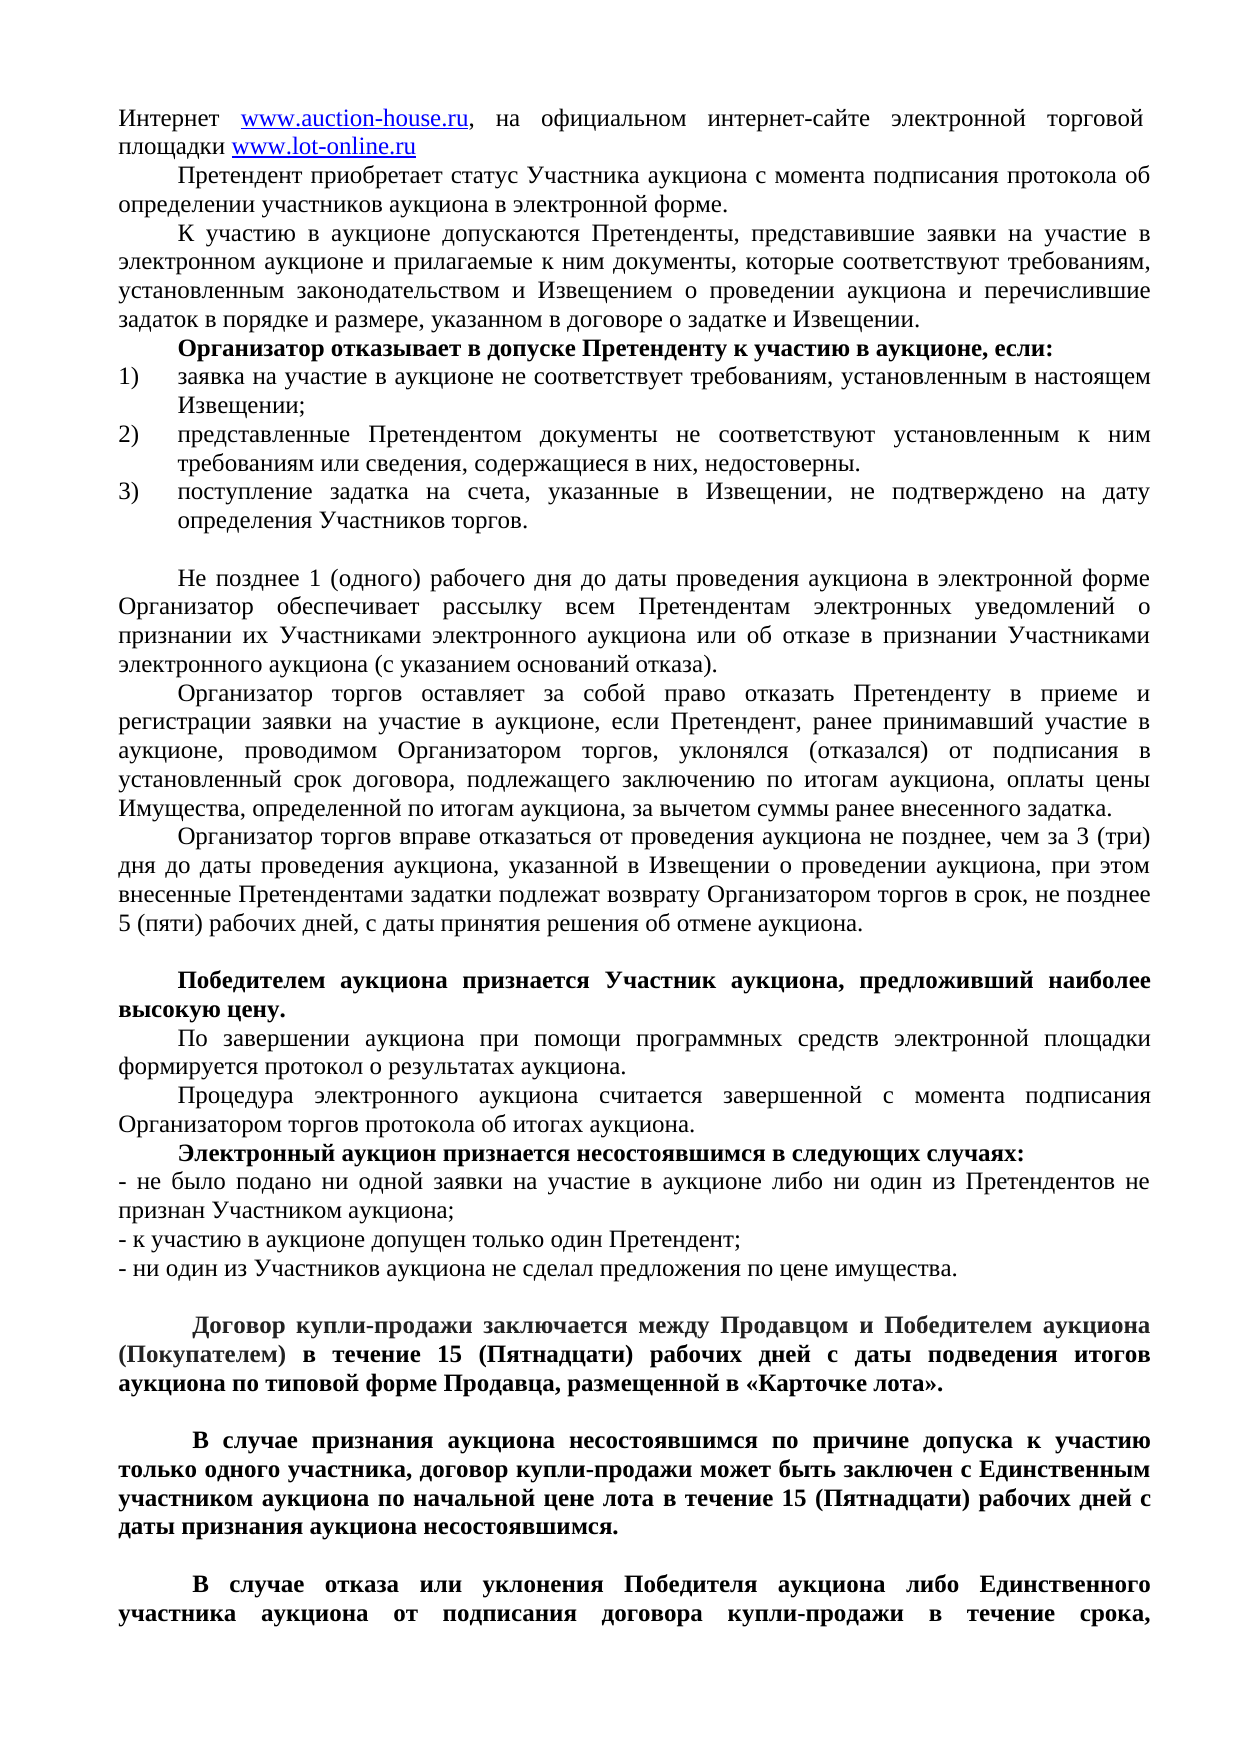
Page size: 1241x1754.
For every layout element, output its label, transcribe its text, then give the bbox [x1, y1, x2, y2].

list представленные Претендентом документы не соответствуют установленным к ним требованиям или сведения, содержащиеся в них, недостоверны. [118, 419, 1152, 476]
text Организатор отказывает в допуске Претенденту к участию в аукционе, если: [118, 333, 1152, 361]
list заявка на участие в аукционе не соответствует требованиям, установленным в настоящем Извещении; [118, 361, 1152, 419]
text Процедура электронного аукциона считается завершенной с момента подписания Организатором торгов протокола об итогах аукциона. [118, 1080, 1152, 1138]
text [118, 103, 1144, 160]
text Претендент приобретает статус Участника аукциона с момента подписания протокола об определении участников аукциона в электронной форме. [118, 160, 1152, 218]
text К участию в аукционе допускаются Претенденты, представившие заявки на участие в электронном аукционе и прилагаемые к ним документы, которые соответствуют требованиям, установленным законодательством и Извещением о проведении аукциона и перечислившие задаток в порядке и размере, указанном в договоре о задатке и Извещении. [118, 218, 1152, 333]
text Не позднее 1 (одного) рабочего дня до даты проведения аукциона в электронной форме Организатор обеспечивает рассылку всем Претендентам электронных уведомлений о признании их Участниками электронного аукциона или об отказе в признании Участниками электронного аукциона (с указанием оснований отказа). [118, 563, 1152, 678]
text Электронный аукцион признается несостоявшимся в следующих случаях: [118, 1138, 1152, 1166]
text Победителем аукциона признается Участник аукциона, предложивший наиболее высокую цену. [118, 965, 1152, 1023]
text - ни один из Участников аукциона не сделал предложения по цене имущества. [118, 1253, 1152, 1281]
text Организатор торгов оставляет за собой право отказать Претенденту в приеме и регистрации заявки на участие в аукционе, если Претендент, ранее принимавший участие в аукционе, проводимом Организатором торгов, уклонялся (отказался) от подписания в установленный срок договора, подлежащего заключению по итогам аукциона, оплаты цены Имущества, определенной по итогам аукциона, за вычетом суммы ранее внесенного задатка. [118, 678, 1152, 821]
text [118, 1569, 1152, 1626]
text - к участию в аукционе допущен только один Претендент; [118, 1224, 1152, 1253]
text Договор купли-продажи заключается между Продавцом и Победителем аукциона (Покупателем) в течение 15 (Пятнадцати) рабочих дней с даты подведения итогов аукциона по типовой форме Продавца, размещенной в «Карточке лота». [118, 1310, 1152, 1396]
text По завершении аукциона при помощи программных средств электронной площадки формируется протокол о результатах аукциона. [118, 1023, 1152, 1080]
list поступление задатка на счета, указанные в Извещении, не подтверждено на дату определения Участников торгов. [118, 476, 1152, 534]
text Организатор торгов вправе отказаться от проведения аукциона не позднее, чем за 3 (три) дня до даты проведения аукциона, указанной в Извещении о проведении аукциона, при этом внесенные Претендентами задатки подлежат возврату Организатором торгов в срок, не позднее 5 (пяти) рабочих дней, с даты принятия решения об отмене аукциона. [118, 821, 1152, 936]
text В случае признания аукциона несостоявшимся по причине допуска к участию только одного участника, договор купли-продажи может быть заключен с Единственным участником аукциона по начальной цене лота в течение 15 (Пятнадцати) рабочих дней с даты признания аукциона несостоявшимся. [118, 1425, 1152, 1540]
text - не было подано ни одной заявки на участие в аукционе либо ни один из Претендентов не признан Участником аукциона; [118, 1166, 1152, 1224]
